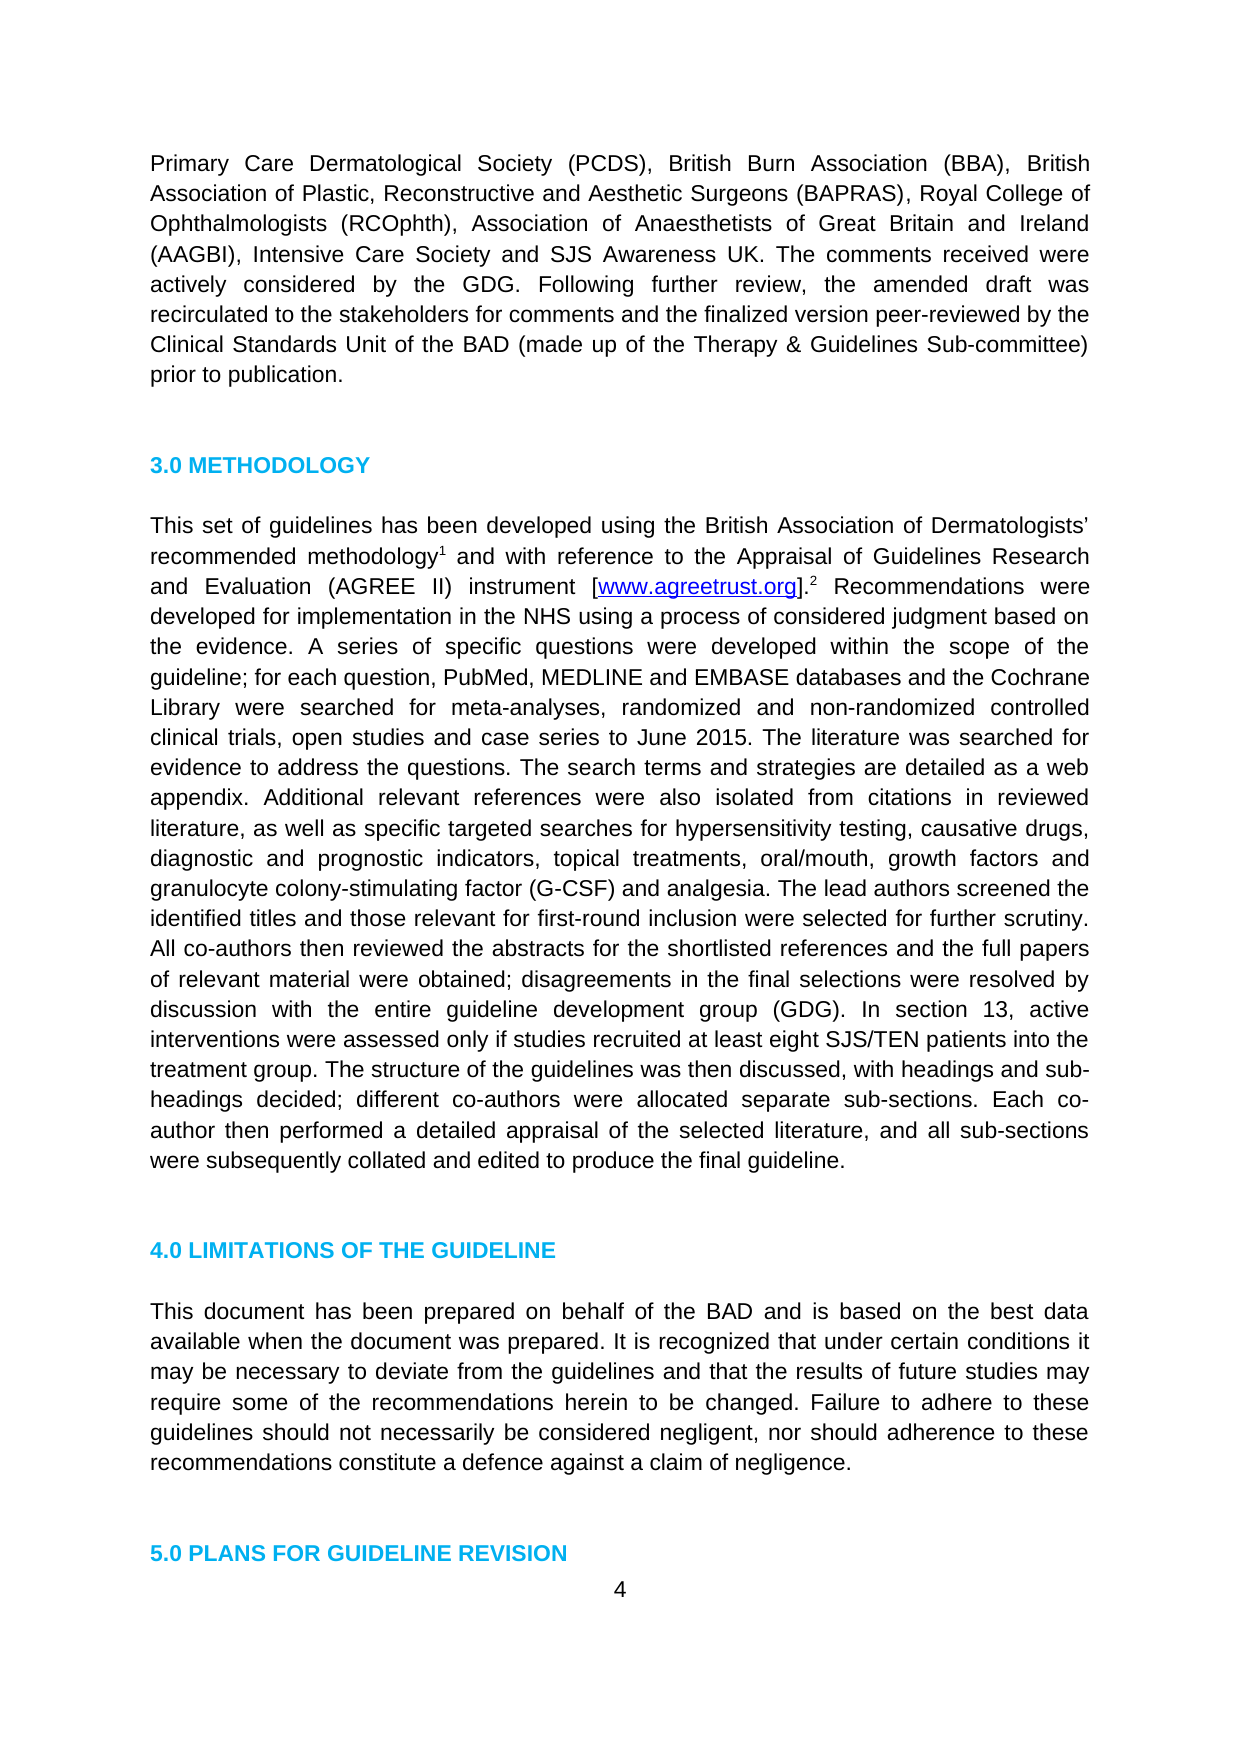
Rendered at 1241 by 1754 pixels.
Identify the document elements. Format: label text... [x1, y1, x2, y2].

text This set of guidelines has been developed using the British Association of Dermatologists’ recommended methodology1 and with reference to the Appraisal of Guidelines Research and Evaluation (AGREE II) instrument [www.agreetrust.org].2 Recommendations were developed for implementation in the NHS using a process of considered judgment based on the evidence. A series of specific questions were developed within the scope of the guideline; for each question, PubMed, MEDLINE and EMBASE databases and the Cochrane Library were searched for meta-analyses, randomized and non-randomized controlled clinical trials, open studies and case series to June 2015. The literature was searched for evidence to address the questions. The search terms and strategies are detailed as a web appendix. Additional relevant references were also isolated from citations in reviewed literature, as well as specific targeted searches for hypersensitivity testing, causative drugs, diagnostic and prognostic indicators, topical treatments, oral/mouth, growth factors and granulocyte colony-stimulating factor (G-CSF) and analgesia. The lead authors screened the identified titles and those relevant for first-round inclusion were selected for further scrutiny. All co-authors then reviewed the abstracts for the shortlisted references and the full papers of relevant material were obtained; disagreements in the final selections were resolved by discussion with the entire guideline development group (GDG). In section 13, active interventions were assessed only if studies recruited at least eight SJS/TEN patients into the treatment group. The structure of the guidelines was then discussed, with headings and sub-headings decided; different co-authors were allocated separate sub-sections. Each co-author then performed a detailed appraisal of the selected literature, and all sub-sections were subsequently collated and edited to produce the final guideline. [150, 512, 1090, 1173]
text 3.0 METHODOLOGY [150, 452, 1090, 478]
text This document has been prepared on behalf of the BAD and is based on the best data available when the document was prepared. It is recognized that under certain conditions it may be necessary to deviate from the guidelines and that the results of future studies may require some of the recommendations herein to be changed. Failure to adhere to these guidelines should not necessarily be considered negligent, nor should adherence to these recommendations constitute a defence against a claim of negligence. [150, 1298, 1090, 1475]
text 4.0 Limitations of the guideline [150, 1237, 1090, 1264]
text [150, 150, 1090, 388]
text 5.0 Plans for guideline revision [150, 1539, 1090, 1566]
